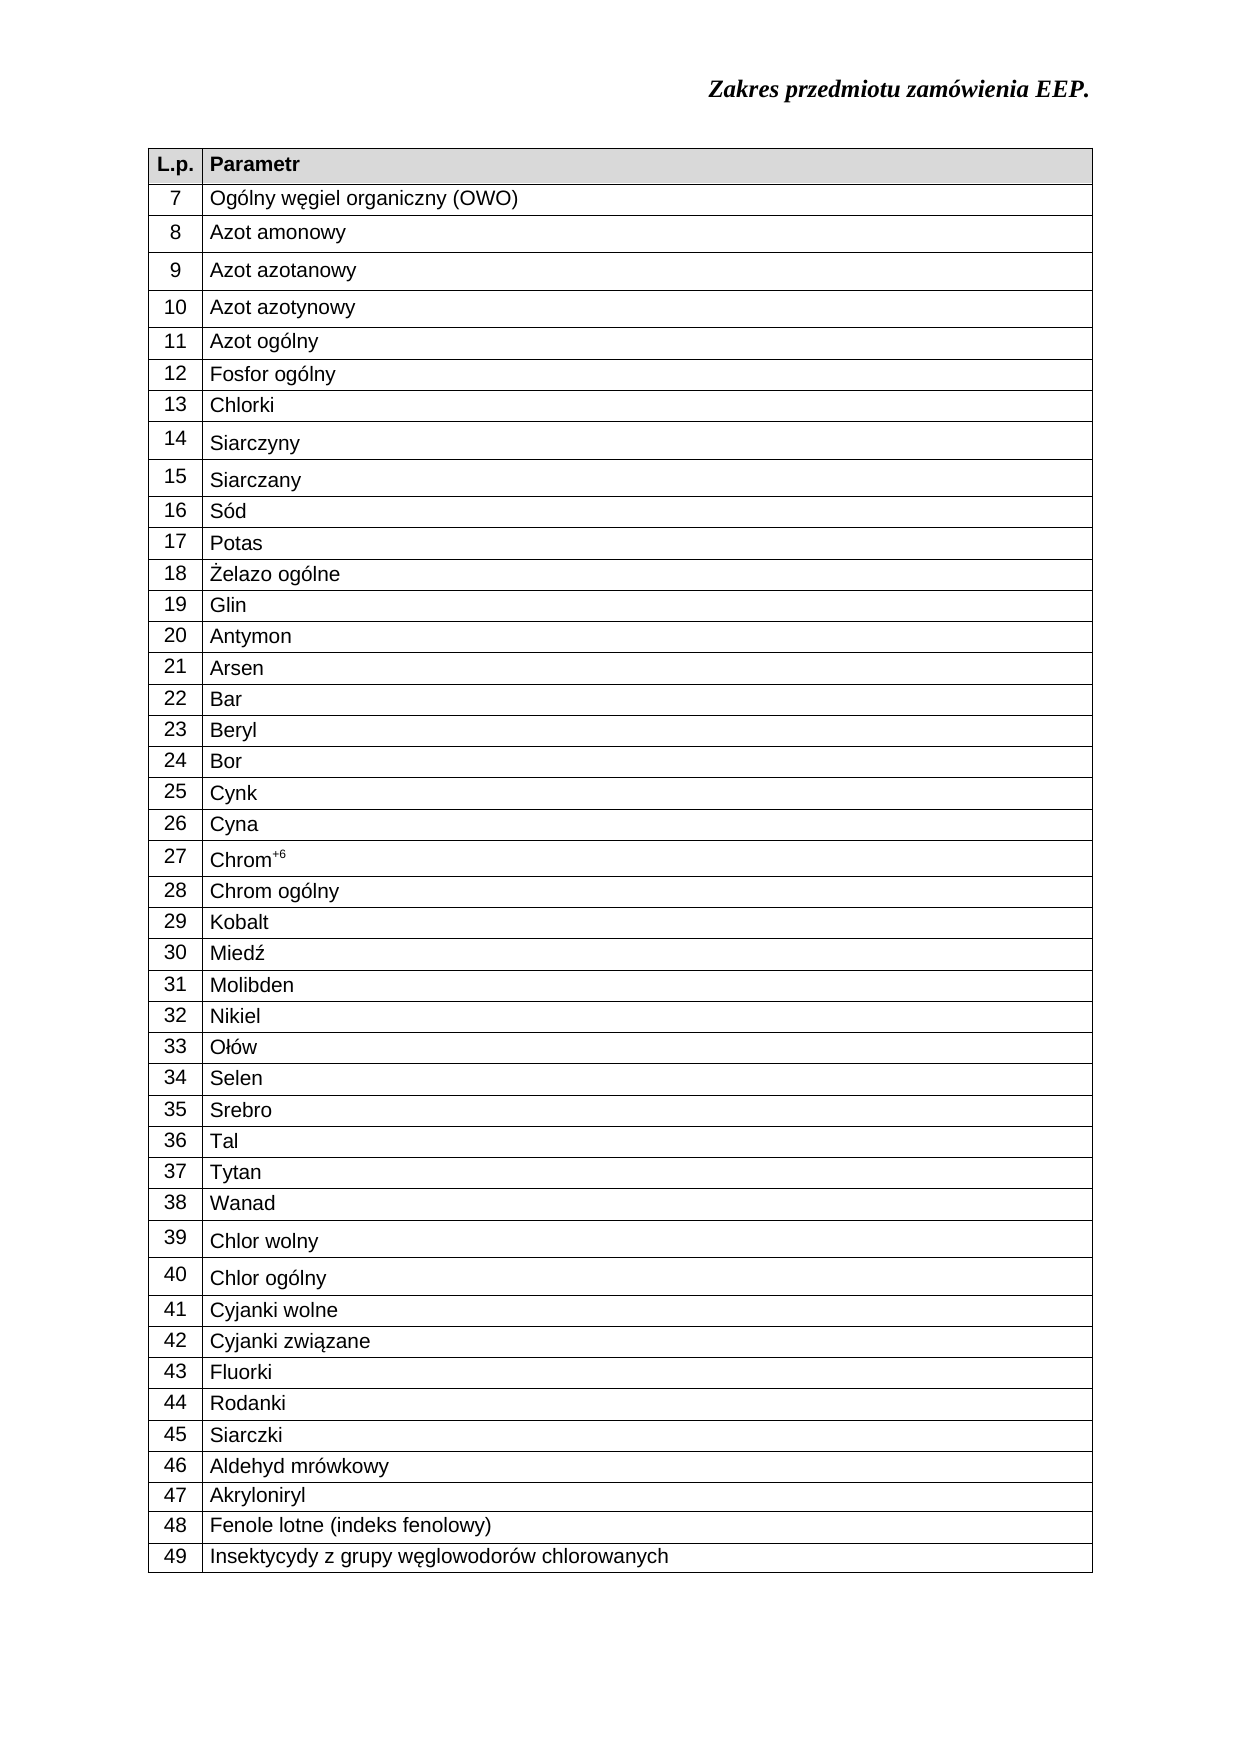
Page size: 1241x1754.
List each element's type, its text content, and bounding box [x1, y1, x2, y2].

table_header Parametr [203, 149, 1092, 183]
table_cell Fluorki [203, 1358, 1092, 1388]
table_cell Insektycydy z grupy węglowodorów chlorowanych [203, 1544, 1092, 1572]
table_cell Azot azotynowy [203, 291, 1092, 327]
table_cell 37 [149, 1158, 202, 1188]
table_cell Bor [203, 747, 1092, 777]
table_cell Ołów [203, 1033, 1092, 1063]
table_cell 35 [149, 1096, 202, 1126]
table_cell Bar [203, 685, 1092, 715]
table_cell 22 [149, 685, 202, 715]
table_cell 14 [149, 422, 202, 458]
table_cell Chlor ogólny [203, 1258, 1092, 1294]
table_cell Siarczki [203, 1421, 1092, 1451]
table_cell Nikiel [203, 1002, 1092, 1032]
table_cell 30 [149, 939, 202, 969]
table_cell 45 [149, 1421, 202, 1451]
table_cell 26 [149, 810, 202, 840]
table_cell Chrom+6 [203, 841, 1092, 876]
table_cell 31 [149, 971, 202, 1001]
table_cell Azot azotanowy [203, 253, 1092, 290]
table_cell 23 [149, 716, 202, 746]
table_cell 46 [149, 1452, 202, 1482]
table_cell Cyjanki wolne [203, 1296, 1092, 1326]
table_cell 27 [149, 841, 202, 876]
table_cell 39 [149, 1221, 202, 1257]
table_cell Molibden [203, 971, 1092, 1001]
table_cell 48 [149, 1512, 202, 1542]
table_cell Sód [203, 497, 1092, 527]
table_cell 42 [149, 1327, 202, 1357]
table_cell 49 [149, 1544, 202, 1572]
table_cell 7 [149, 185, 202, 215]
table_cell 32 [149, 1002, 202, 1032]
table_cell 8 [149, 216, 202, 252]
table_cell 25 [149, 778, 202, 808]
table_cell Aldehyd mrówkowy [203, 1452, 1092, 1482]
table_cell 41 [149, 1296, 202, 1326]
table_cell Antymon [203, 622, 1092, 652]
table_cell Fenole lotne (indeks fenolowy) [203, 1512, 1092, 1542]
table_cell 19 [149, 591, 202, 621]
table_header L.p. [149, 149, 202, 183]
table_cell Tal [203, 1127, 1092, 1157]
table_cell Miedź [203, 939, 1092, 969]
table_cell Rodanki [203, 1389, 1092, 1419]
table_cell Azot amonowy [203, 216, 1092, 252]
table_cell 16 [149, 497, 202, 527]
table_cell 33 [149, 1033, 202, 1063]
table_cell Siarczany [203, 460, 1092, 496]
table_cell Chrom ogólny [203, 877, 1092, 907]
table_cell Azot ogólny [203, 328, 1092, 358]
table_cell Siarczyny [203, 422, 1092, 458]
table_cell Cyna [203, 810, 1092, 840]
table_cell 44 [149, 1389, 202, 1419]
table_cell 15 [149, 460, 202, 496]
table_cell 34 [149, 1064, 202, 1094]
table_cell Akryloniryl [203, 1483, 1092, 1511]
table_cell 13 [149, 391, 202, 421]
table_cell 36 [149, 1127, 202, 1157]
table_cell Kobalt [203, 908, 1092, 938]
table_cell Chlor wolny [203, 1221, 1092, 1257]
table_cell Żelazo ogólne [203, 560, 1092, 590]
table_cell Srebro [203, 1096, 1092, 1126]
table_cell Tytan [203, 1158, 1092, 1188]
table_cell 12 [149, 360, 202, 390]
table_cell 21 [149, 653, 202, 683]
table_cell Cyjanki związane [203, 1327, 1092, 1357]
table_cell 28 [149, 877, 202, 907]
table_cell Cynk [203, 778, 1092, 808]
table_cell 29 [149, 908, 202, 938]
table_cell Selen [203, 1064, 1092, 1094]
table_cell 10 [149, 291, 202, 327]
table_cell Glin [203, 591, 1092, 621]
table_cell Ogólny węgiel organiczny (OWO) [203, 185, 1092, 215]
table_cell Wanad [203, 1189, 1092, 1219]
table_cell 18 [149, 560, 202, 590]
table_cell 38 [149, 1189, 202, 1219]
table_cell Chlorki [203, 391, 1092, 421]
table_cell 24 [149, 747, 202, 777]
table_cell 40 [149, 1258, 202, 1294]
table_cell 43 [149, 1358, 202, 1388]
table_cell 9 [149, 253, 202, 290]
table_cell 17 [149, 528, 202, 558]
table_cell 20 [149, 622, 202, 652]
table_cell Beryl [203, 716, 1092, 746]
table_cell Arsen [203, 653, 1092, 683]
table_cell Potas [203, 528, 1092, 558]
table_cell 11 [149, 328, 202, 358]
table_cell 47 [149, 1483, 202, 1511]
table_cell Fosfor ogólny [203, 360, 1092, 390]
